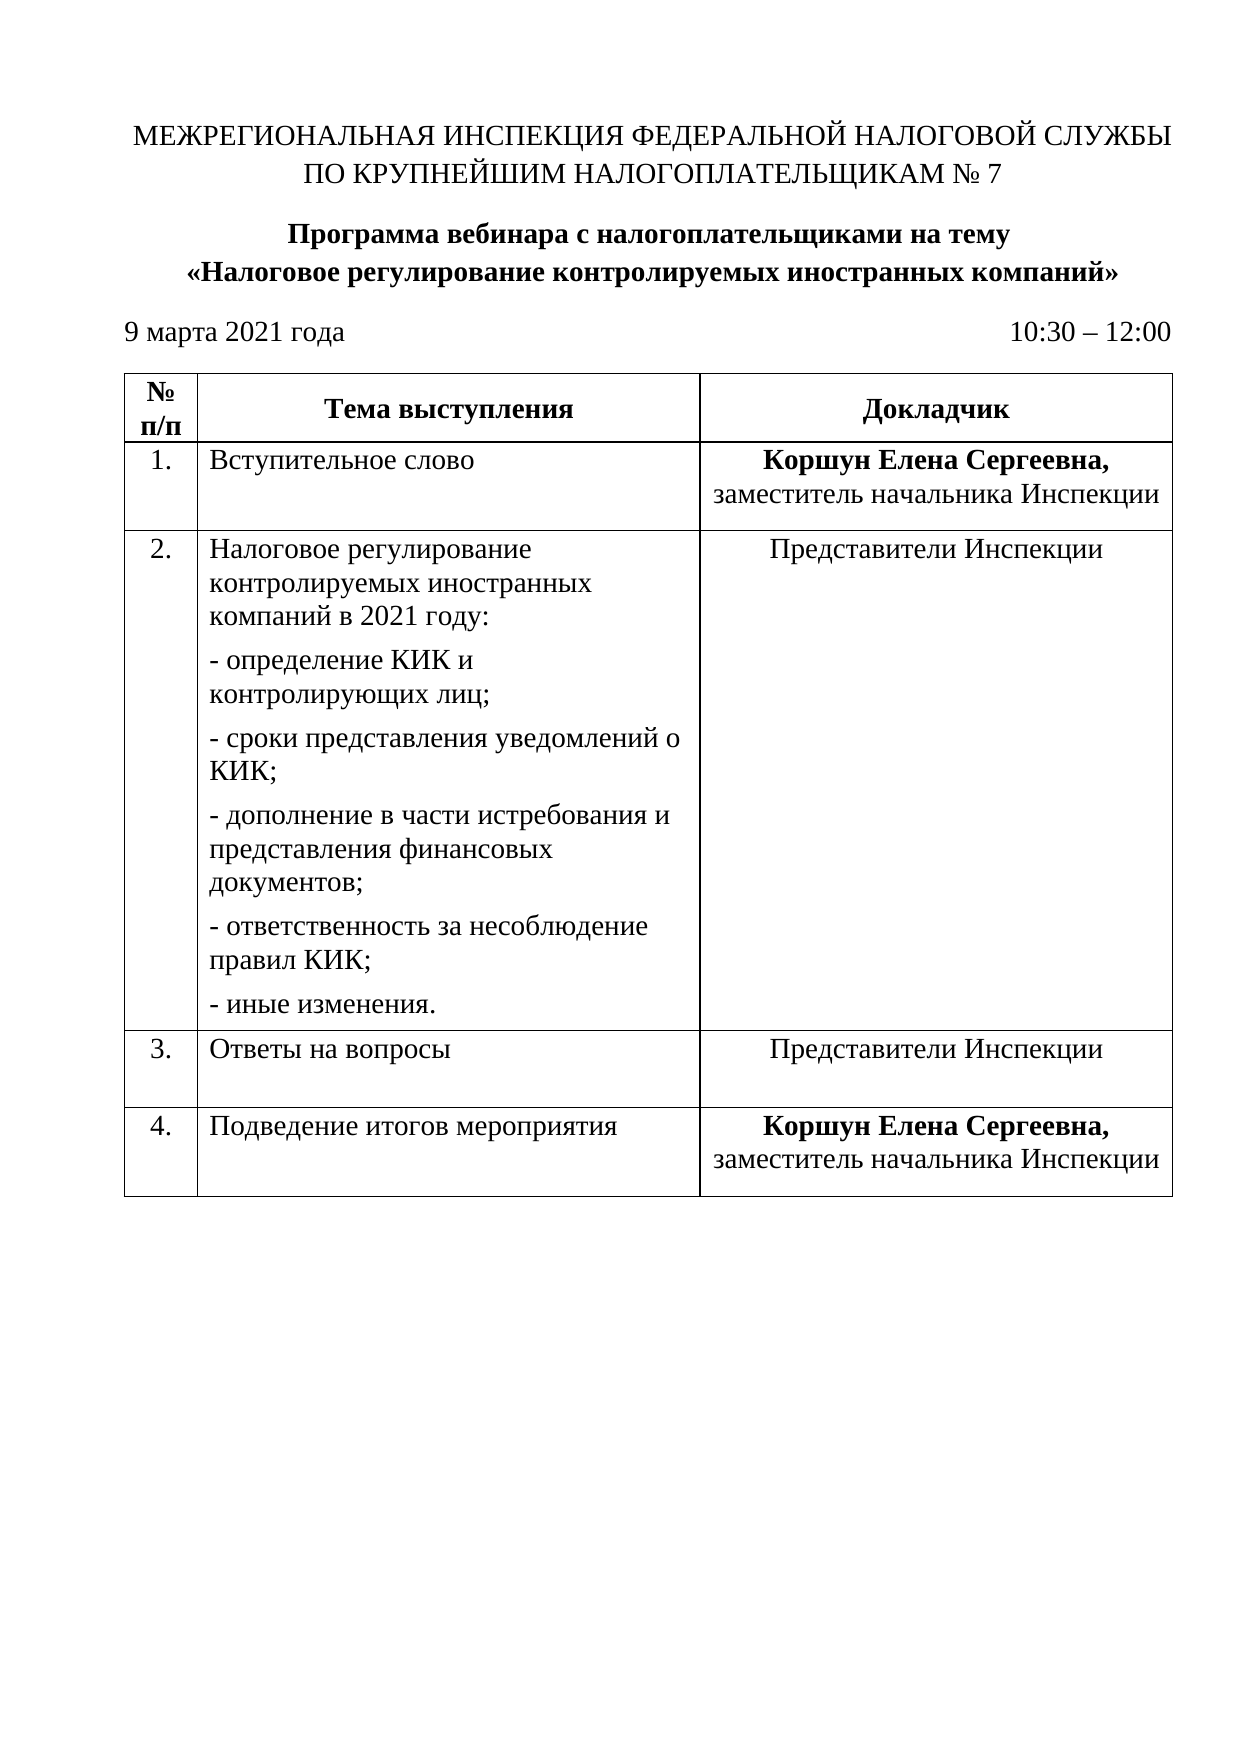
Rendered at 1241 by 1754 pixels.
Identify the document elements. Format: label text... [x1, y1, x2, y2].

table_cell Представители Инспекции [701, 531, 1172, 1030]
table_cell 2. [125, 531, 197, 1030]
table_cell 4. [125, 1108, 197, 1196]
table_header Тема выступления [198, 374, 699, 441]
table_cell Вступительное слово [198, 443, 699, 530]
table_cell 3. [125, 1031, 197, 1107]
table_cell 1. [125, 443, 197, 530]
text Программа вебинара с налогоплательщиками на тему «Налоговое регулирование контролируемых иностранных компаний» [124, 216, 1181, 288]
table_cell Ответы на вопросы [198, 1031, 699, 1107]
table_header № п/п [125, 374, 197, 441]
table_cell Коршун Елена Сергеевна, заместитель начальника Инспекции [701, 1108, 1172, 1196]
text 9 марта 2021 года 10:30 – 12:00 [124, 314, 1181, 347]
table_cell Представители Инспекции [701, 1031, 1172, 1107]
text МЕЖРЕГИОНАЛЬНАЯ ИНСПЕКЦИЯ ФЕДЕРАЛЬНОЙ НАЛОГОВОЙ СЛУЖБЫ ПО КРУПНЕЙШИМ НАЛОГОПЛАТЕЛЬЩИКАМ № 7 [124, 118, 1181, 190]
table_cell Налоговое регулирование контролируемых иностранных компаний в 2021 году: - определение КИК и контролирующих лиц; - сроки представления уведомлений о КИК; - дополнение в части истребования и представления финансовых документов; - ответственность за несоблюдение правил КИК; - иные изменения. [198, 531, 699, 1030]
table_cell Подведение итогов мероприятия [198, 1108, 699, 1196]
table_header Докладчик [701, 374, 1172, 441]
table_cell Коршун Елена Сергеевна, заместитель начальника Инспекции [701, 443, 1172, 530]
